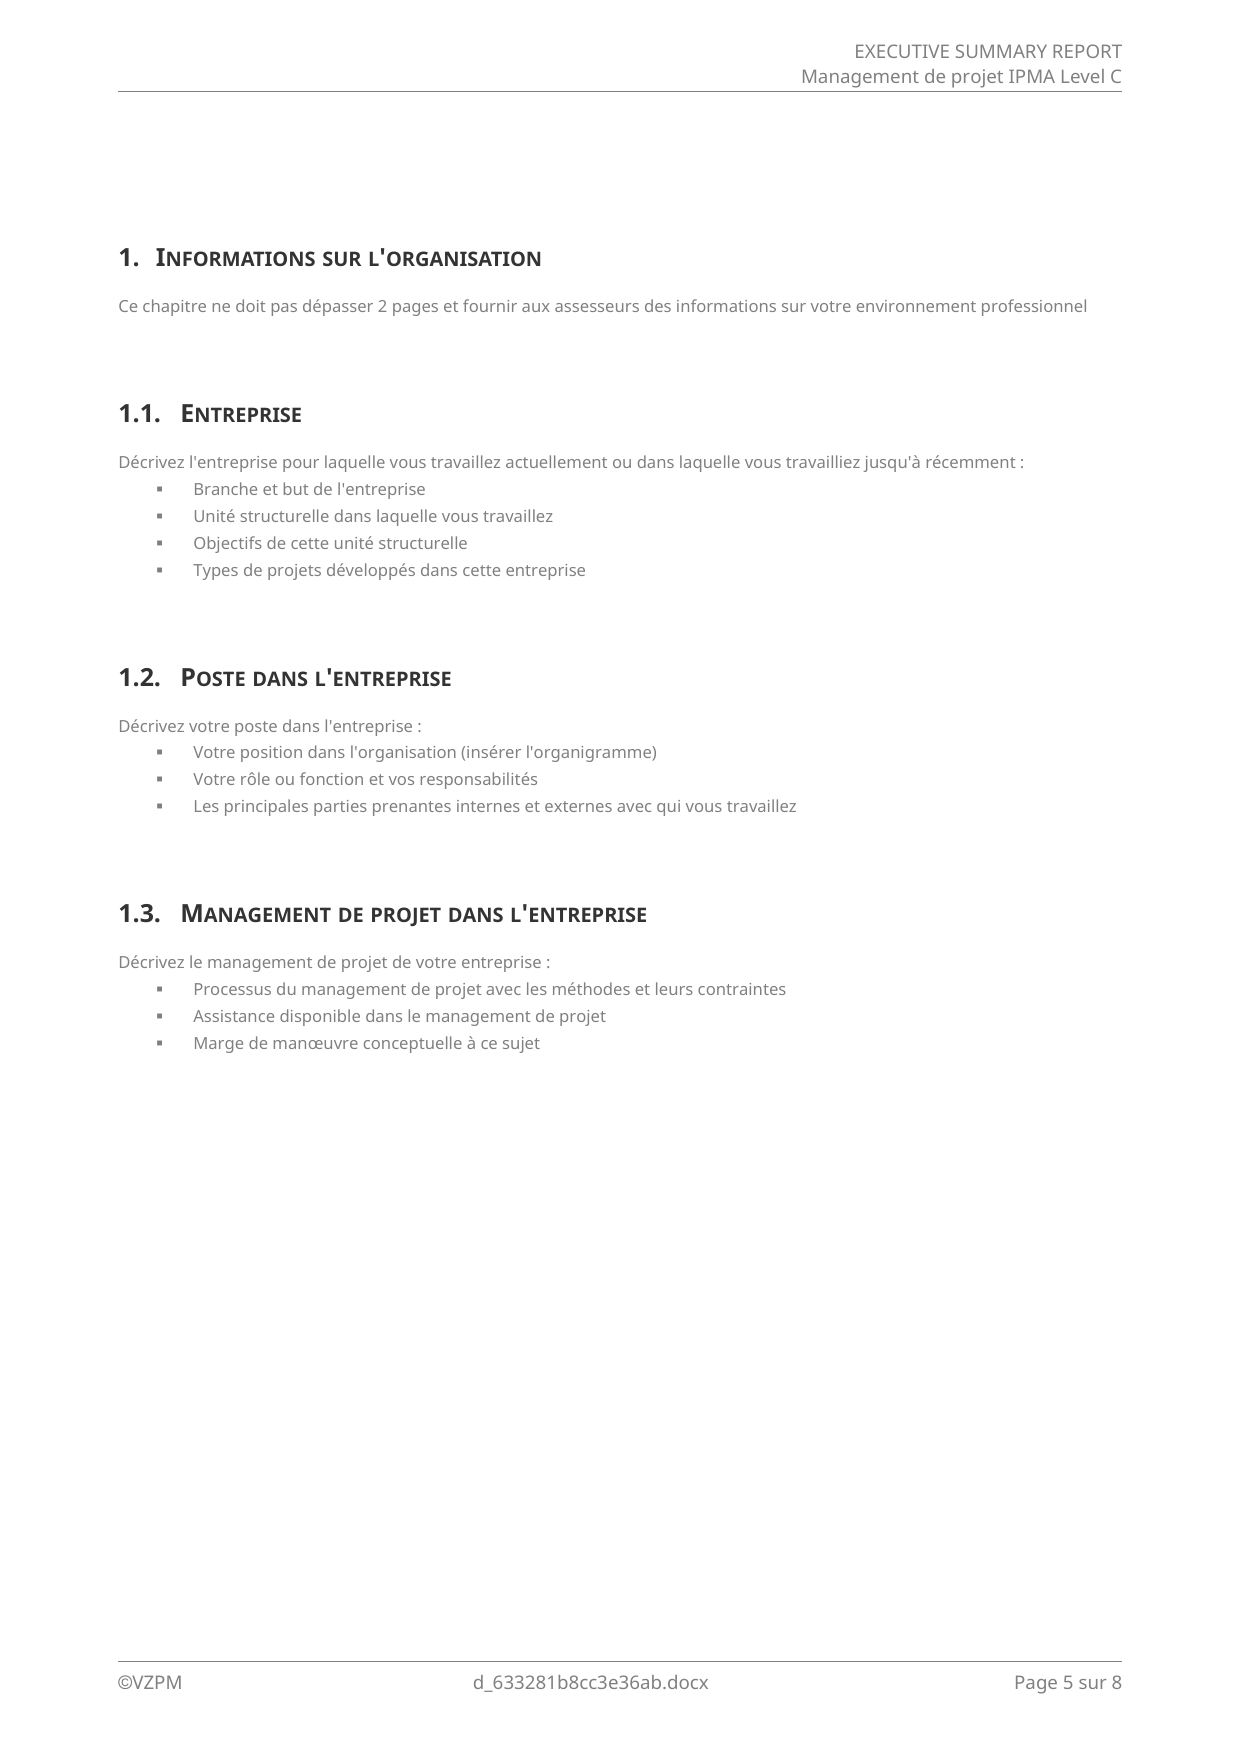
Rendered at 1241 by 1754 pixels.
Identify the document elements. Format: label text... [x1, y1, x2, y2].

subtitle Management de projet dans l'entreprise [118, 896, 1122, 930]
list Assistance disponible dans le management de projet [156, 1004, 1122, 1027]
list Marge de manœuvre conceptuelle à ce sujet [156, 1031, 1122, 1054]
text Décrivez le management de projet de votre entreprise : [118, 951, 1122, 973]
list Objectifs de cette unité structurelle [156, 531, 1122, 554]
list Les principales parties prenantes internes et externes avec qui vous travaillez [156, 795, 1122, 817]
subtitle Entreprise [118, 396, 1122, 430]
text Ce chapitre ne doit pas dépasser 2 pages et fournir aux assesseurs des informations sur votre environnement professionnel [118, 294, 1122, 317]
list Votre rôle ou fonction et vos responsabilités [156, 768, 1122, 791]
list Types de projets développés dans cette entreprise [156, 558, 1122, 581]
list Votre position dans l'organisation (insérer l'organigramme) [156, 741, 1122, 764]
subtitle Poste dans l'entreprise [118, 659, 1122, 693]
text Décrivez l'entreprise pour laquelle vous travaillez actuellement ou dans laquelle vous travailliez jusqu'à récemment : [118, 451, 1122, 473]
text Décrivez votre poste dans l'entreprise : [118, 714, 1122, 737]
list Unité structurelle dans laquelle vous travaillez [156, 504, 1122, 527]
list Branche et but de l'entreprise [156, 477, 1122, 500]
subtitle Informations sur l'organisation [118, 240, 1122, 274]
list Processus du management de projet avec les méthodes et leurs contraintes [156, 978, 1122, 1000]
